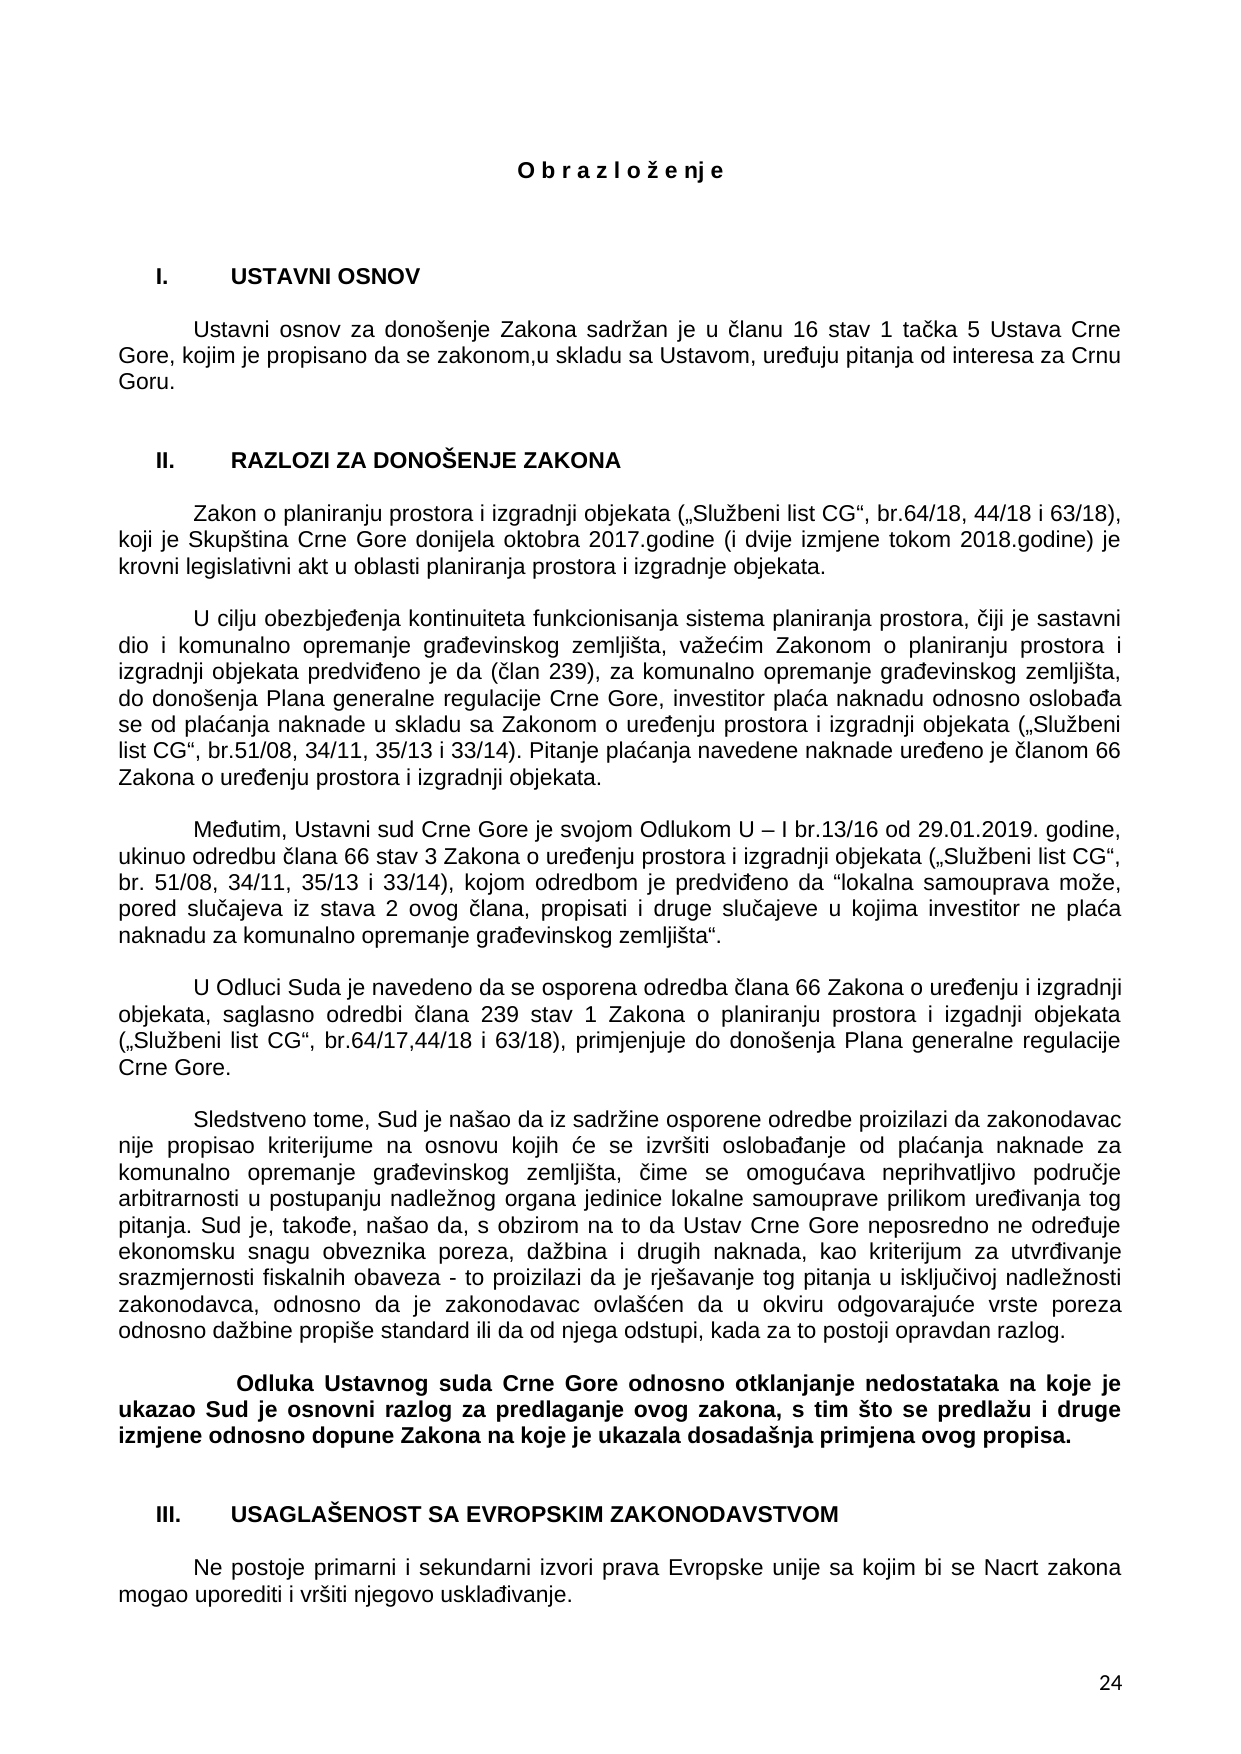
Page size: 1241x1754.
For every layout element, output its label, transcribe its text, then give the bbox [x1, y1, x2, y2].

list RAZLOZI ZA DONOŠENJE ZAKONA [156, 447, 1122, 474]
text Ustavni osnov za donošenje Zakona sadržan je u članu 16 stav 1 tačka 5 Ustava Crne Gore, kojim je propisano da se zakonom,u skladu sa Ustavom, uređuju pitanja od interesa za Crnu Goru. [118, 316, 1122, 394]
text Zakon o planiranju prostora i izgradnji objekata („Službeni list CG“, br.64/18, 44/18 i 63/18), koji je Skupština Crne Gore donijela oktobra 2017.godine (i dvije izmjene tokom 2018.godine) je krovni legislativni akt u oblasti planiranja prostora i izgradnje objekata. [118, 500, 1122, 579]
text Odluka Ustavnog suda Crne Gore odnosno otklanjanje nedostataka na koje je ukazao Sud je osnovni razlog za predlaganje ovog zakona, s tim što se predlažu i druge izmjene odnosno dopune Zakona na koje je ukazala dosadašnja primjena ovog propisa. [118, 1370, 1122, 1449]
text Međutim, Ustavni sud Crne Gore je svojom Odlukom U – I br.13/16 od 29.01.2019. godine, ukinuo odredbu člana 66 stav 3 Zakona o uređenju prostora i izgradnji objekata („Službeni list CG“, br. 51/08, 34/11, 35/13 i 33/14), kojom odredbom je predviđeno da “lokalna samouprava može, pored slučajeva iz stava 2 ovog člana, propisati i druge slučajeve u kojima investitor ne plaća naknadu za komunalno opremanje građevinskog zemljišta“. [118, 816, 1122, 948]
list USAGLAŠENOST SA EVROPSKIM ZAKONODAVSTVOM [156, 1501, 1122, 1528]
text O b r a z l o ž e nj e [118, 157, 1122, 184]
text U cilju obezbjeđenja kontinuiteta funkcionisanja sistema planiranja prostora, čiji je sastavni dio i komunalno opremanje građevinskog zemljišta, važećim Zakonom o planiranju prostora i izgradnji objekata predviđeno je da (član 239), za komunalno opremanje građevinskog zemljišta, do donošenja Plana generalne regulacije Crne Gore, investitor plaća naknadu odnosno oslobađa se od plaćanja naknade u skladu sa Zakonom o uređenju prostora i izgradnji objekata („Službeni list CG“, br.51/08, 34/11, 35/13 i 33/14). Pitanje plaćanja navedene naknade uređeno je članom 66 Zakona o uređenju prostora i izgradnji objekata. [118, 605, 1122, 790]
list USTAVNI OSNOV [156, 263, 1122, 289]
text U Odluci Suda je navedeno da se osporena odredba člana 66 Zakona o uređenju i izgradnji objekata, saglasno odredbi člana 239 stav 1 Zakona o planiranju prostora i izgadnji objekata („Službeni list CG“, br.64/17,44/18 i 63/18), primjenjuje do donošenja Plana generalne regulacije Crne Gore. [118, 974, 1122, 1080]
text Ne postoje primarni i sekundarni izvori prava Evropske unije sa kojim bi se Nacrt zakona mogao uporediti i vršiti njegovo usklađivanje. [118, 1554, 1122, 1607]
text Sledstveno tome, Sud je našao da iz sadržine osporene odredbe proizilazi da zakonodavac nije propisao kriterijume na osnovu kojih će se izvršiti oslobađanje od plaćanja naknade za komunalno opremanje građevinskog zemljišta, čime se omogućava neprihvatljivo područje arbitrarnosti u postupanju nadležnog organa jedinice lokalne samouprave prilikom uređivanja tog pitanja. Sud je, takođe, našao da, s obzirom na to da Ustav Crne Gore neposredno ne određuje ekonomsku snagu obveznika poreza, dažbina i drugih naknada, kao kriterijum za utvrđivanje srazmjernosti fiskalnih obaveza - to proizilazi da je rješavanje tog pitanja u isključivoj nadležnosti zakonodavca, odnosno da je zakonodavac ovlašćen da u okviru odgovarajuće vrste poreza odnosno dažbine propiše standard ili da od njega odstupi, kada za to postoji opravdan razlog. [118, 1106, 1122, 1343]
